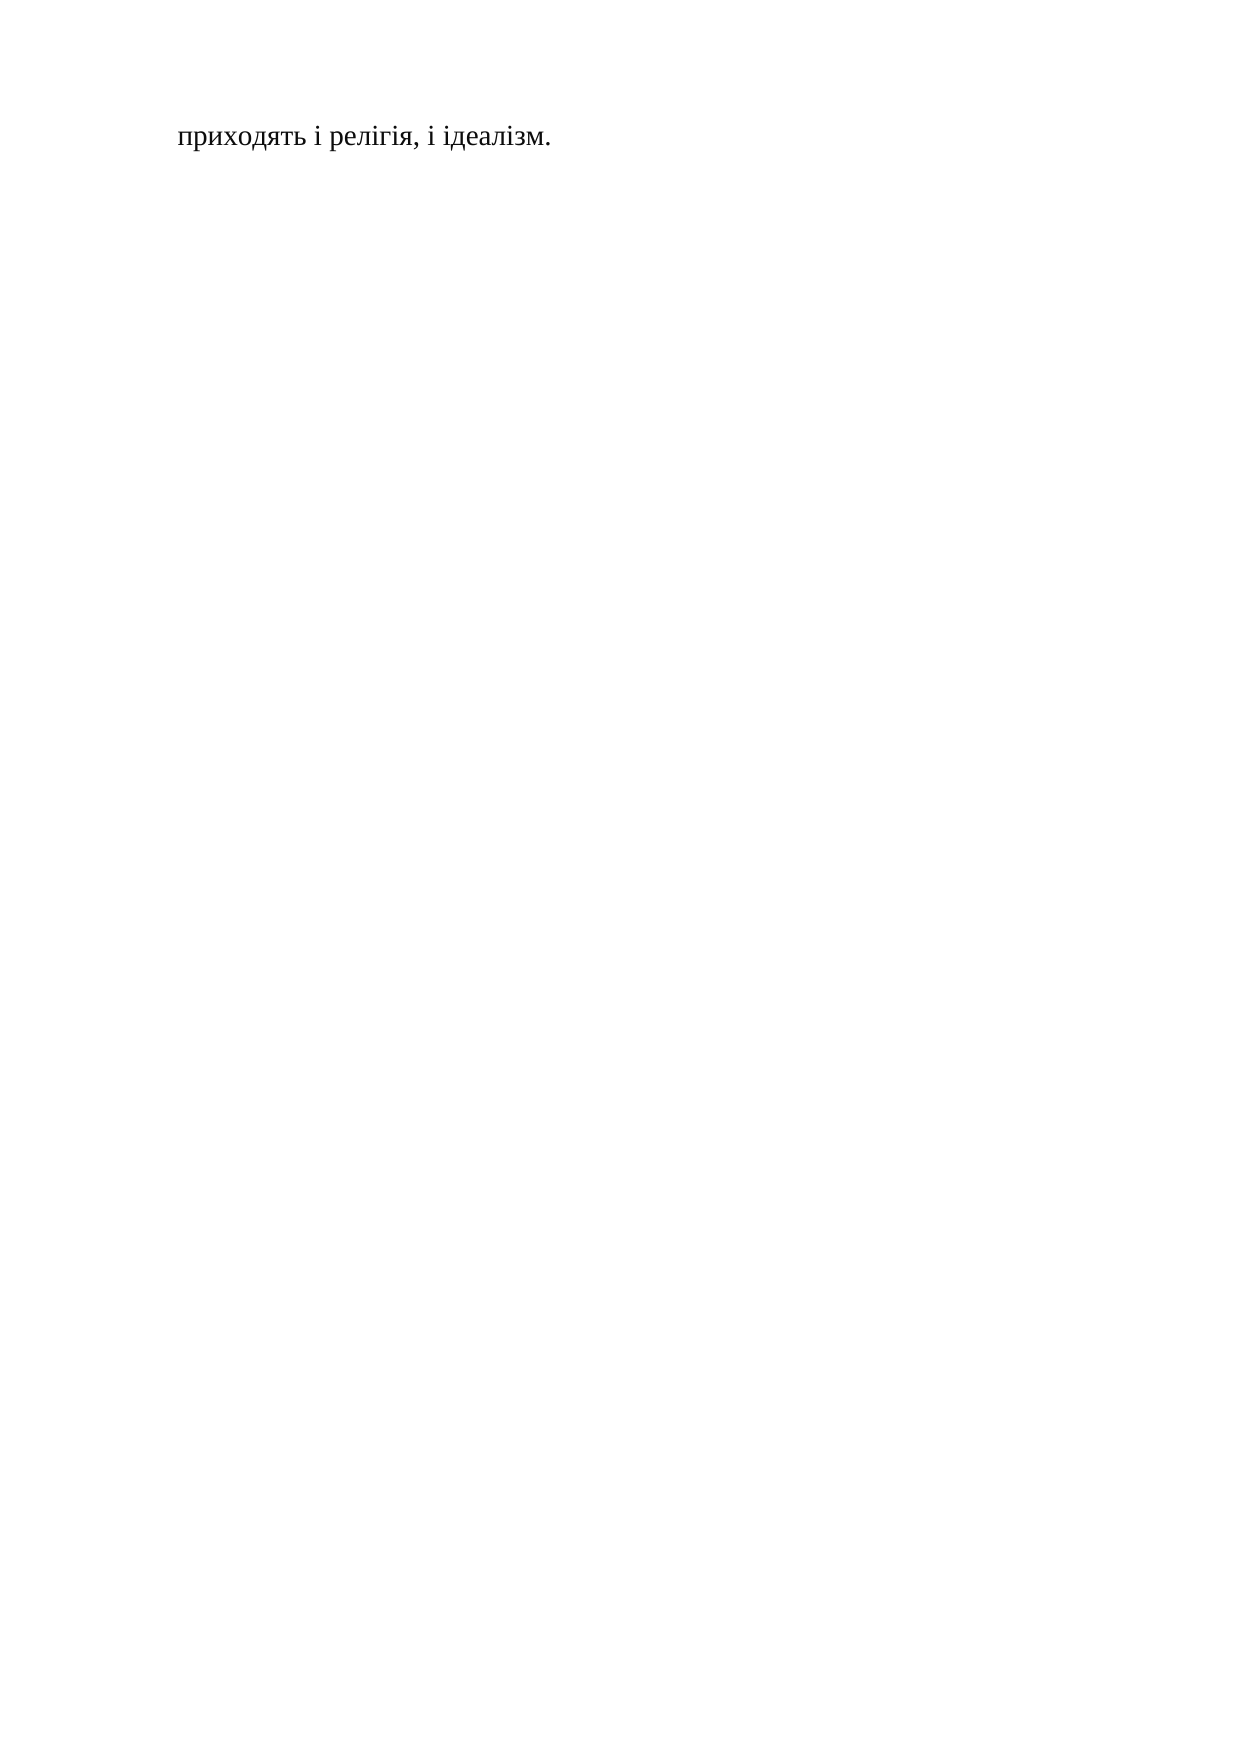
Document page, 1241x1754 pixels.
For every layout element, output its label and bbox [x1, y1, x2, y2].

text [177, 118, 1152, 152]
